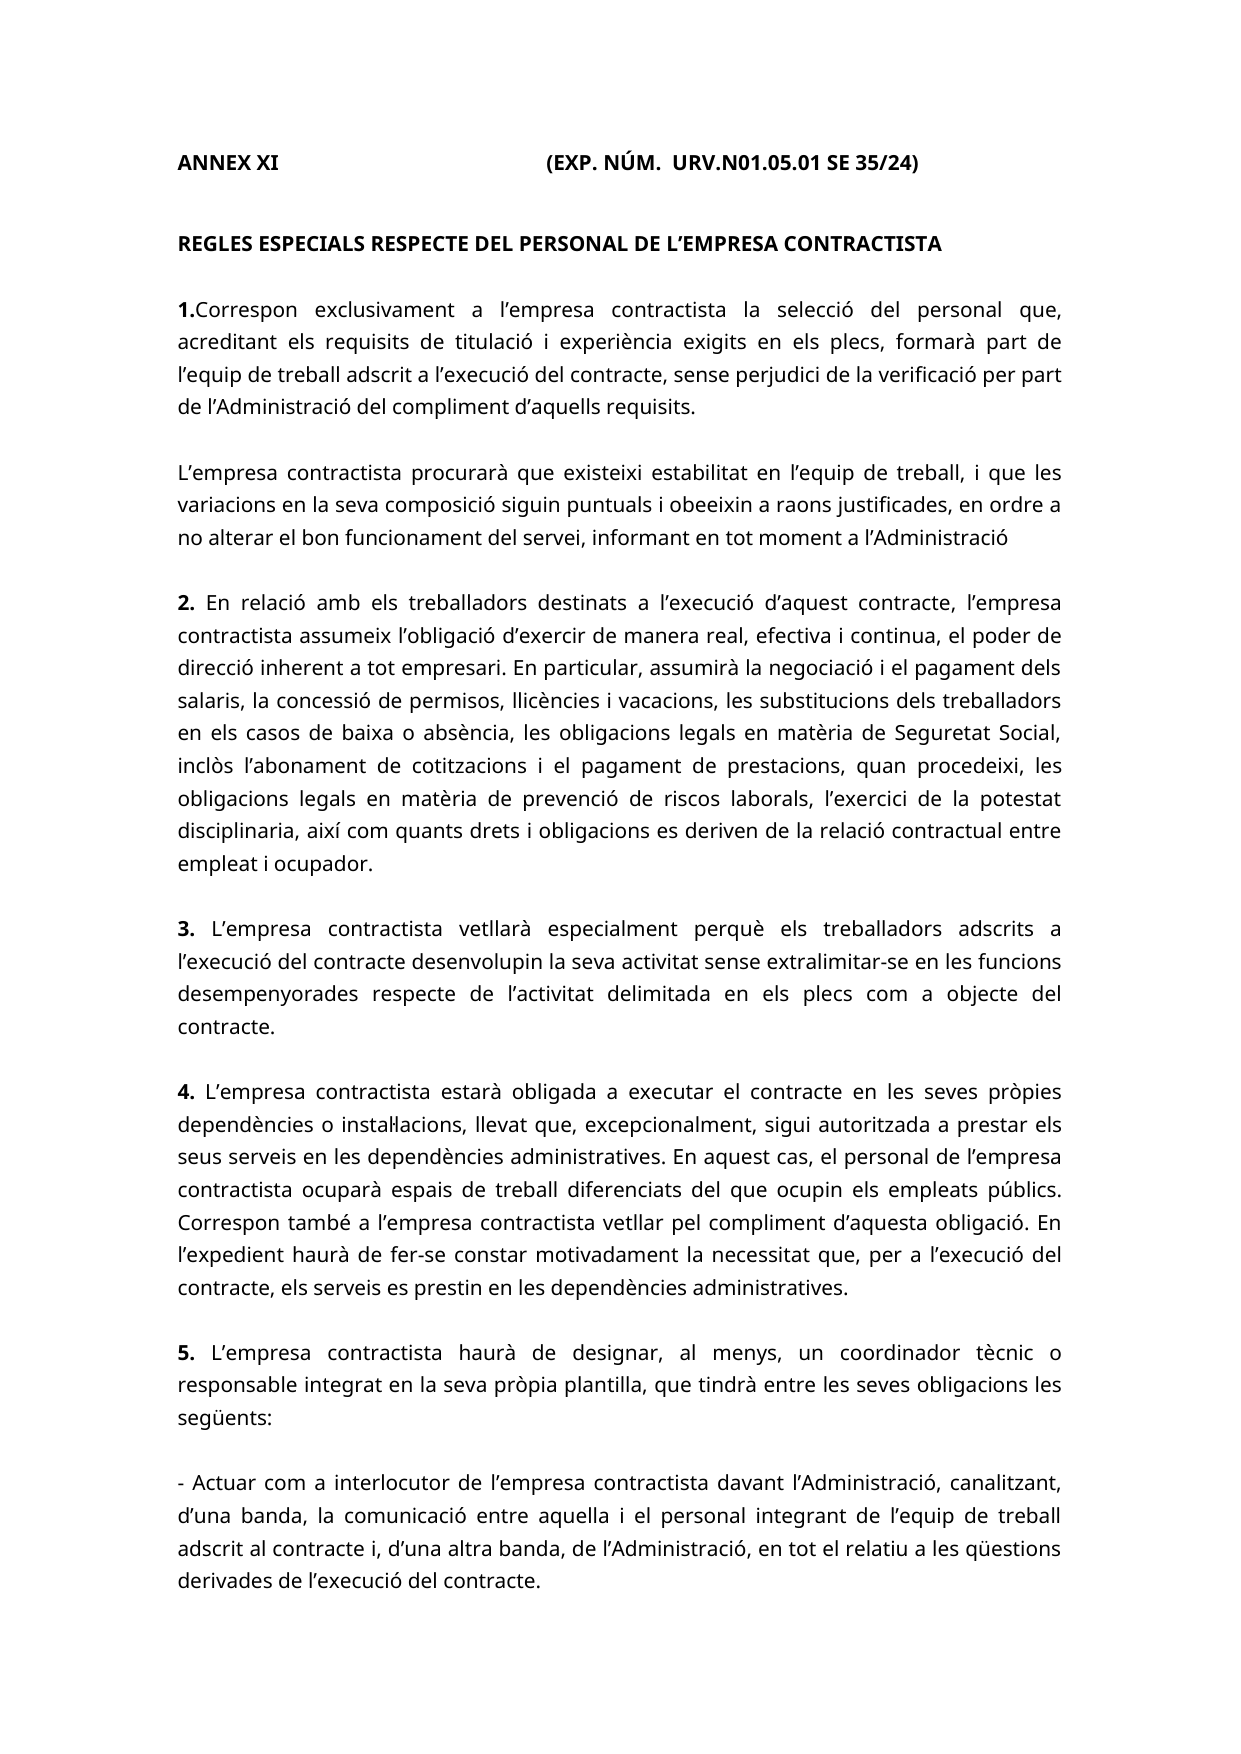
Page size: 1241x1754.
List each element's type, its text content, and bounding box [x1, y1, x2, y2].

text 3. L’empresa contractista vetllarà especialment perquè els treballadors adscrits a l’execució del contracte desenvolupin la seva activitat sense extralimitar-se en les funcions desempenyorades respecte de l’activitat delimitada en els plecs com a objecte del contracte. [177, 914, 1063, 1040]
text - Actuar com a interlocutor de l’empresa contractista davant l’Administració, canalitzant, d’una banda, la comunicació entre aquella i el personal integrant de l’equip de treball adscrit al contracte i, d’una altra banda, de l’Administració, en tot el relatiu a les qüestions derivades de l’execució del contracte. [177, 1468, 1063, 1595]
text 1.Correspon exclusivament a l’empresa contractista la selecció del personal que, acreditant els requisits de titulació i experiència exigits en els plecs, formarà part de l’equip de treball adscrit a l’execució del contracte, sense perjudici de la verificació per part de l’Administració del compliment d’aquells requisits. [177, 295, 1063, 421]
text 4. L’empresa contractista estarà obligada a executar el contracte en les seves pròpies dependències o instal·lacions, llevat que, excepcionalment, sigui autoritzada a prestar els seus serveis en les dependències administratives. En aquest cas, el personal de l’empresa contractista ocuparà espais de treball diferenciats del que ocupin els empleats públics. Correspon també a l’empresa contractista vetllar pel compliment d’aquesta obligació. En l’expedient haurà de fer-se constar motivadament la necessitat que, per a l’execució del contracte, els serveis es prestin en les dependències administratives. [177, 1077, 1063, 1301]
text 2. En relació amb els treballadors destinats a l’execució d’aquest contracte, l’empresa contractista assumeix l’obligació d’exercir de manera real, efectiva i continua, el poder de direcció inherent a tot empresari. En particular, assumirà la negociació i el pagament dels salaris, la concessió de permisos, llicències i vacacions, les substitucions dels treballadors en els casos de baixa o absència, les obligacions legals en matèria de Seguretat Social, inclòs l’abonament de cotitzacions i el pagament de prestacions, quan procedeixi, les obligacions legals en matèria de prevenció de riscos laborals, l’exercici de la potestat disciplinaria, així com quants drets i obligacions es deriven de la relació contractual entre empleat i ocupador. [177, 588, 1063, 877]
text L’empresa contractista procurarà que existeixi estabilitat en l’equip de treball, i que les variacions en la seva composició siguin puntuals i obeeixin a raons justificades, en ordre a no alterar el bon funcionament del servei, informant en tot moment a l’Administració [177, 458, 1063, 551]
text 5. L’empresa contractista haurà de designar, al menys, un coordinador tècnic o responsable integrat en la seva pròpia plantilla, que tindrà entre les seves obligacions les següents: [177, 1338, 1063, 1432]
text ANNEX XI (EXP. NÚM. URV.N01.05.01 SE 35/24) [177, 148, 1063, 176]
text REGLES ESPECIALS RESPECTE DEL PERSONAL DE L’EMPRESA CONTRACTISTA [177, 229, 1063, 258]
